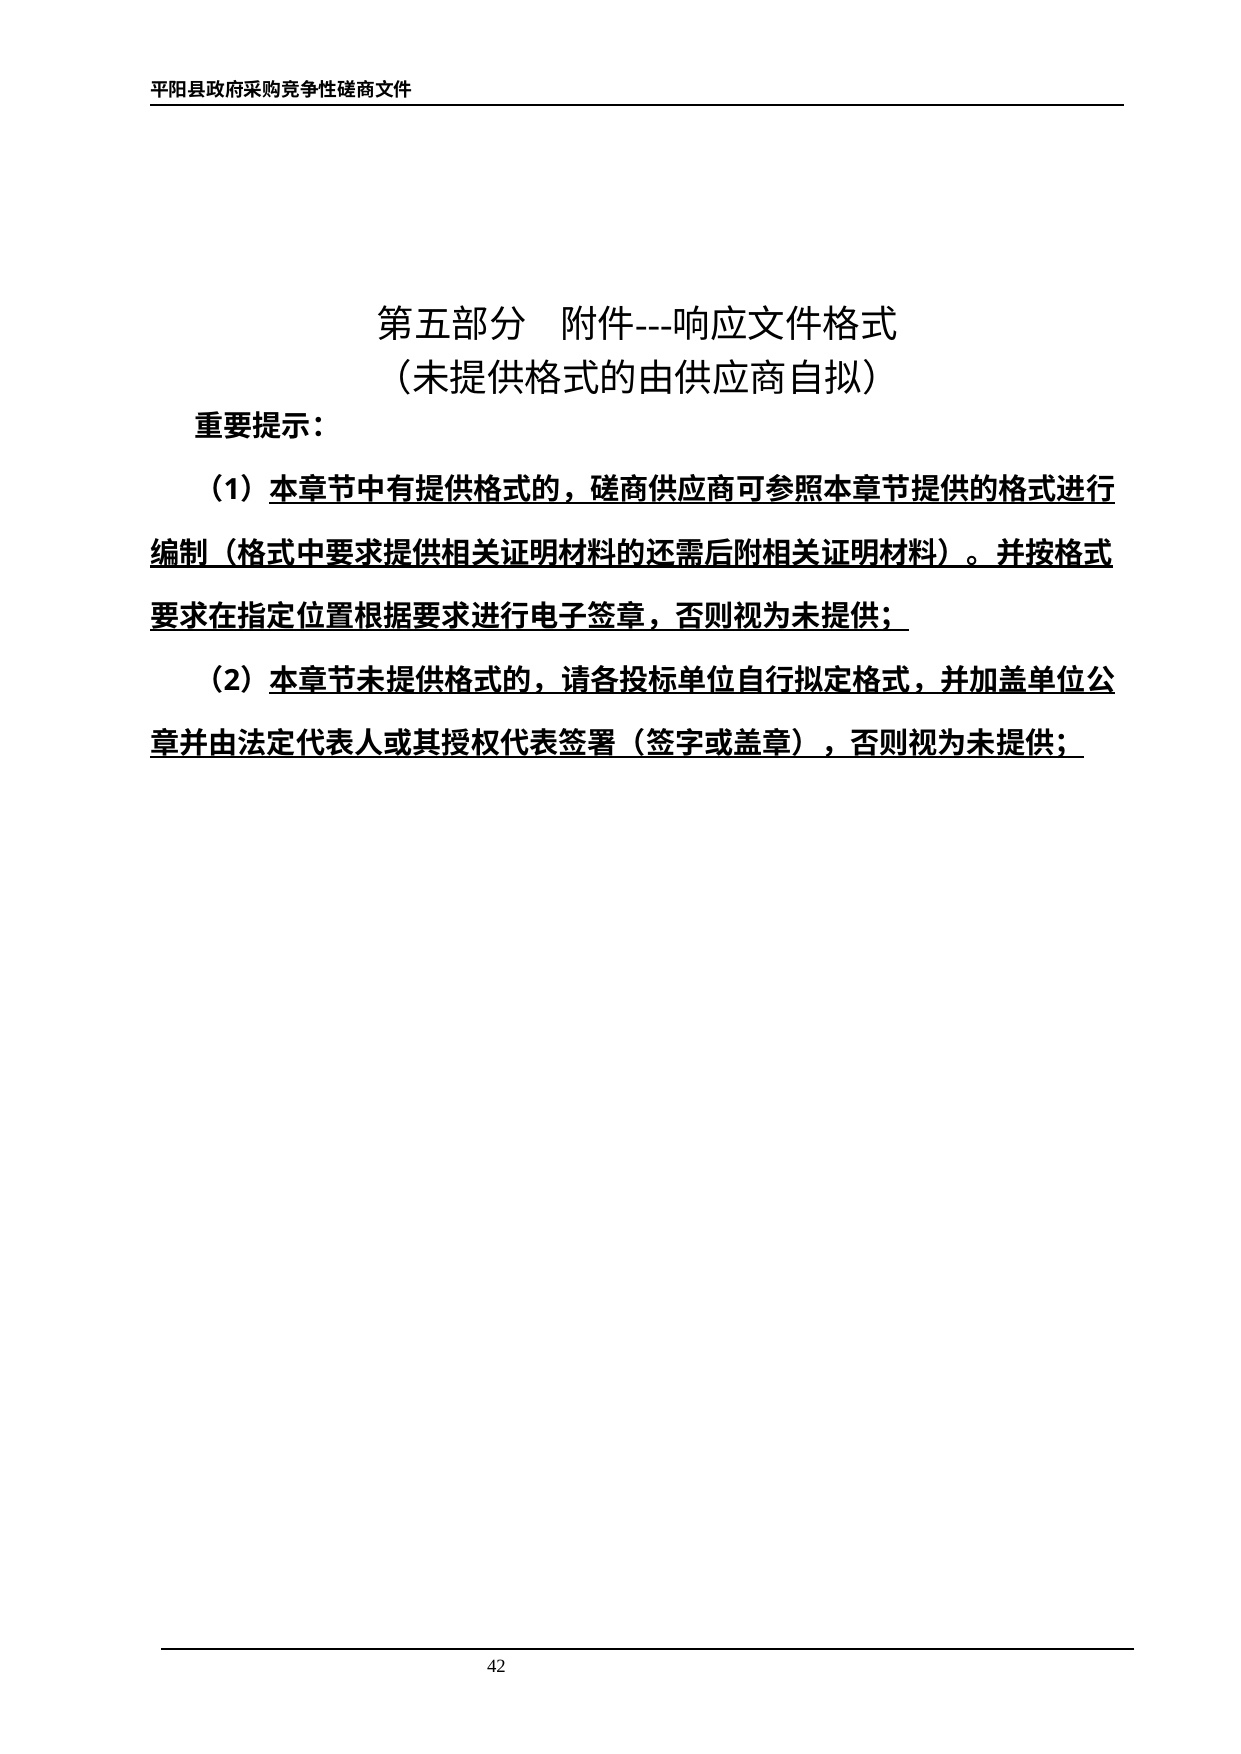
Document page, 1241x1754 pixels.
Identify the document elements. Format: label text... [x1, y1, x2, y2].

text （2）本章节未提供格式的，请各投标单位自行拟定格式，并加盖单位公章并由法定代表人或其授权代表签署（签字或盖章），否则视为未提供； [150, 656, 1124, 762]
text 重要提示： [150, 402, 1124, 444]
text 第五部分 附件---响应文件格式 [150, 294, 1124, 348]
text （1）本章节中有提供格式的，磋商供应商可参照本章节提供的格式进行编制（格式中要求提供相关证明材料的还需后附相关证明材料）。并按格式要求在指定位置根据要求进行电子签章，否则视为未提供； [150, 466, 1124, 635]
text （未提供格式的由供应商自拟） [150, 348, 1124, 402]
